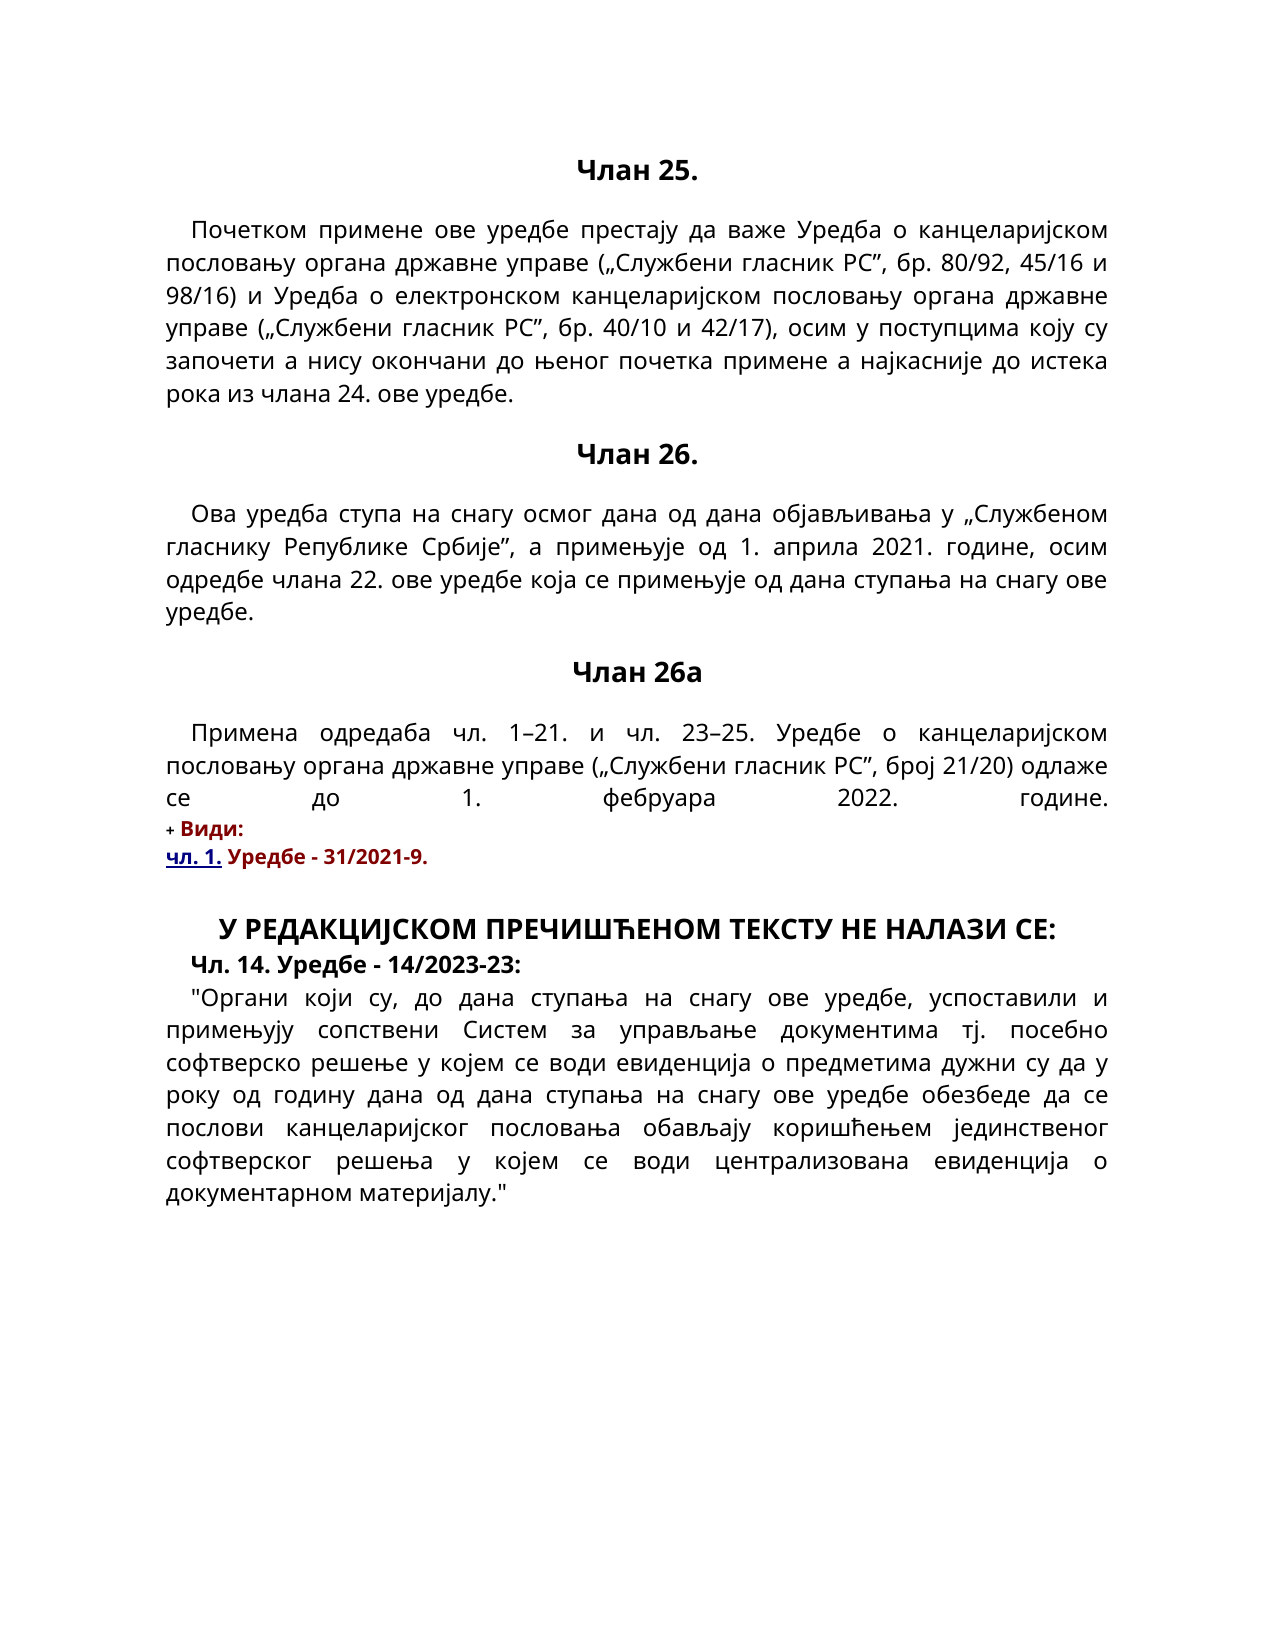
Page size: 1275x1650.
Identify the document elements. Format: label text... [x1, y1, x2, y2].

text Почетком примене ове уредбе престају да важе Уредба о канцеларијском пословању органа државне управе („Службени гласник РС”, бр. 80/92, 45/16 и 98/16) и Уредба о електронском канцеларијском пословању органа државне управе („Службени гласник РС”, бр. 40/10 и 42/17), осим у поступцима коју су започети а нису окончани до њеног почетка примене а најкасније до истека рока из члана 24. ове уредбе. [166, 213, 1109, 409]
text Примена одредаба чл. 1–21. и чл. 23–25. Уредбе о канцеларијском пословању органа државне управе („Службени гласник РС”, број 21/20) одлаже се до 1. фебруара 2022. године. + Види: чл. 1. Уредбе - 31/2021-9. [166, 716, 1109, 871]
text "Органи који су, до дана ступања на снагу ове уредбе, успоставили и примењују сопствени Систем за управљање документима тј. посебно софтверско решење у којем се води евиденција о предметима дужни су да у року од годину дана од дана ступања на снагу ове уредбе обезбеде да се послови канцеларијског пословања обављају коришћењем јединственог софтверског решења у којем се води централизована евиденција о документарном материјалу." [166, 981, 1109, 1209]
text Члан 26а [150, 653, 1125, 691]
text Ова уредба ступа на снагу осмог дана од дана објављивања у „Службеном гласнику Републике Србије”, а примењује од 1. априла 2021. године, осим одредбе члана 22. ове уредбе која се примењује од дана ступања на снагу ове уредбе. [166, 497, 1109, 628]
text У РЕДАКЦИЈСКОМ ПРЕЧИШЋЕНОМ ТЕКСТУ НЕ НАЛАЗИ СЕ: [150, 909, 1125, 948]
text Члан 25. [150, 150, 1125, 188]
text Члан 26. [150, 434, 1125, 472]
text Чл. 14. Уредбе - 14/2023-23: [166, 948, 1109, 981]
